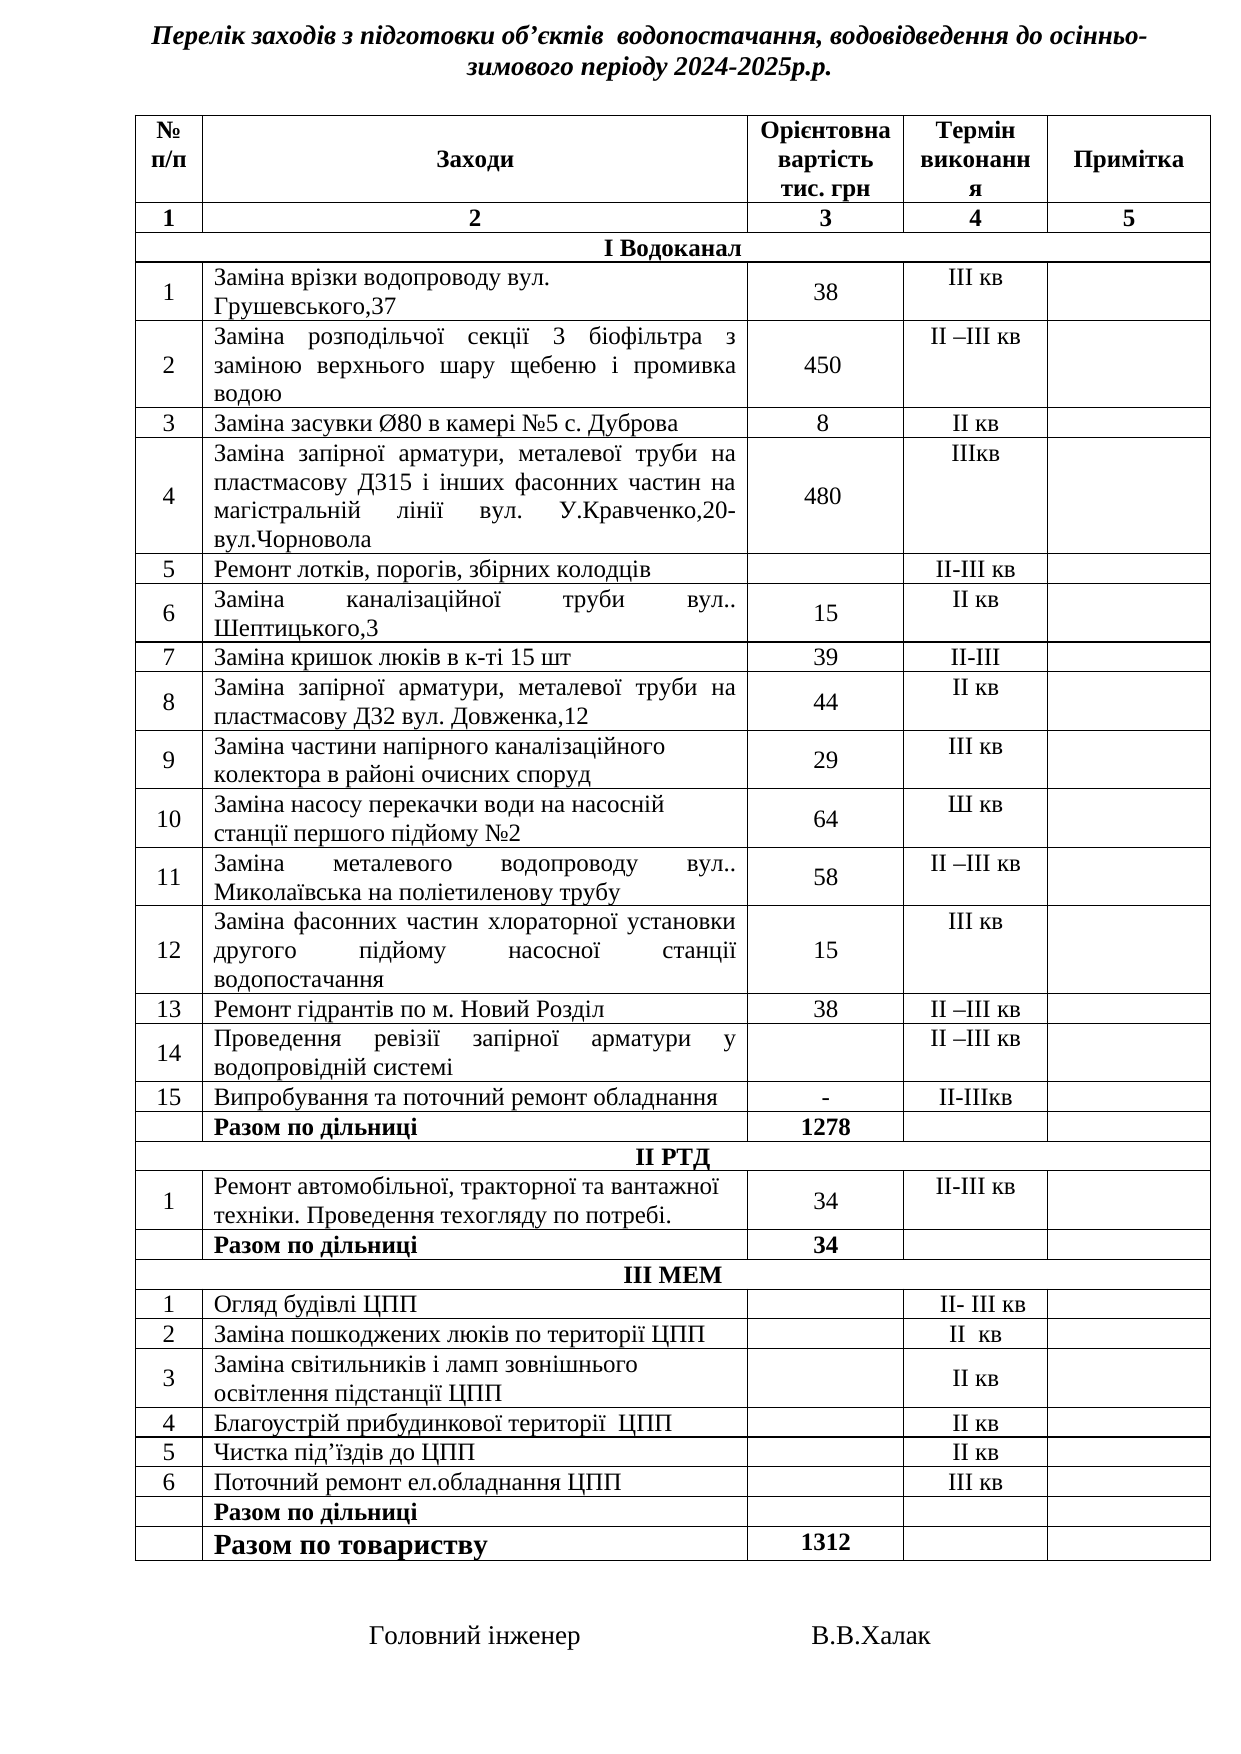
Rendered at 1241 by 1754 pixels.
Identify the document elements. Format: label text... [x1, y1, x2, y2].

table_cell 58 [748, 848, 903, 905]
table_cell 15 [748, 584, 903, 641]
table_cell [1048, 1438, 1210, 1466]
table_cell 1 [136, 263, 202, 320]
table_cell Чистка під’їздів до ЦПП [203, 1438, 747, 1466]
table_cell 2 [136, 321, 202, 407]
table_cell [1048, 672, 1210, 730]
table_cell 14 [136, 1024, 202, 1081]
table_cell 1 [136, 1290, 202, 1318]
table_cell Разом по дільниці [203, 1230, 747, 1259]
table_cell [1048, 1467, 1210, 1496]
table_cell ІІ-ІІІ кв [904, 554, 1047, 583]
table_cell Заміна врізки водопроводу вул. Грушевського,37 [203, 263, 747, 320]
table_cell [748, 1319, 903, 1348]
table_cell 11 [136, 848, 202, 905]
table_cell Проведення ревізії запірної арматури у водопровідній системі [203, 1024, 747, 1081]
table_cell Заміна насосу перекачки води на насосній станції першого підйому №2 [203, 789, 747, 847]
table_cell Благоустрій прибудинкової території ЦПП [203, 1408, 747, 1436]
table_cell [1048, 584, 1210, 641]
table_cell 1 [136, 1171, 202, 1229]
table_cell [1048, 438, 1210, 553]
table_cell [748, 1438, 903, 1466]
table_header № п/п [136, 116, 202, 202]
table_cell [748, 1497, 903, 1526]
table_cell ІІ кв [904, 1438, 1047, 1466]
table_cell 1312 [748, 1527, 903, 1560]
table_cell ІІІкв [904, 438, 1047, 553]
table_cell [904, 1230, 1047, 1259]
table_cell Заміна запірної арматури, металевої труби на пластмасову Д315 і інших фасонних частин на магістральній лінії вул. У.Кравченко,20- вул.Чорновола [203, 438, 747, 553]
table_cell [1048, 1408, 1210, 1436]
table_cell ІІ-ІІІкв [904, 1082, 1047, 1111]
table_cell ІІ –ІІІ кв [904, 321, 1047, 407]
table_cell Заміна засувки Ø80 в камері №5 с. Дуброва [203, 408, 747, 437]
table_cell 4 [136, 1408, 202, 1436]
table_cell Заміна запірної арматури, металевої труби на пластмасову Д32 вул. Довженка,12 [203, 672, 747, 730]
table_cell Випробування та поточний ремонт обладнання [203, 1082, 747, 1111]
table_header Примітка [1048, 116, 1210, 202]
table_cell [136, 1230, 202, 1259]
table_cell [1048, 1230, 1210, 1259]
table_cell Заміна частини напірного каналізаційного колектора в районі очисних споруд [203, 731, 747, 788]
table_cell Ш кв [904, 789, 1047, 847]
table_cell Заміна світильників і ламп зовнішнього освітлення підстанції ЦПП [203, 1349, 747, 1407]
table_cell [748, 1408, 903, 1436]
table_cell ІІ кв [904, 584, 1047, 641]
table_cell Поточний ремонт ел.обладнання ЦПП [203, 1467, 747, 1496]
table_cell [1048, 263, 1210, 320]
table_cell [1048, 1349, 1210, 1407]
table_cell 3 [748, 203, 903, 232]
table_cell [748, 1024, 903, 1081]
table_cell ІІ кв [904, 408, 1047, 437]
table_cell [748, 1467, 903, 1496]
table_cell Заміна металевого водопроводу вул.. Миколаївська на поліетиленову трубу [203, 848, 747, 905]
table_cell 34 [748, 1230, 903, 1259]
table_cell [1048, 1112, 1210, 1141]
table_cell 9 [136, 731, 202, 788]
table_cell ІІІ МЕМ [136, 1260, 1210, 1288]
table_cell [136, 1527, 202, 1560]
table_cell ІІІ кв [904, 731, 1047, 788]
table_cell 12 [136, 906, 202, 993]
table_cell 15 [748, 906, 903, 993]
table_cell [1048, 408, 1210, 437]
table_cell 1278 [748, 1112, 903, 1141]
table_cell Ремонт автомобільної, тракторної та вантажної техніки. Проведення техогляду по потребі. [203, 1171, 747, 1229]
table_cell ІІ –ІІІ кв [904, 1024, 1047, 1081]
table_header Орієнтовна вартість тис. грн [748, 116, 903, 202]
table_cell ІІ- ІІІ кв [904, 1290, 1047, 1318]
table_header Термін виконання [904, 116, 1047, 202]
table_cell 39 [748, 643, 903, 671]
table_cell 5 [1048, 203, 1210, 232]
text Головний інженер В.В.Халак [148, 1619, 1152, 1650]
table_cell 450 [748, 321, 903, 407]
table_cell Заміна пошкоджених люків по території ЦПП [203, 1319, 747, 1348]
table_cell Ремонт лотків, порогів, збірних колодців [203, 554, 747, 583]
table_cell [1048, 554, 1210, 583]
table_cell ІІ –ІІІ кв [904, 994, 1047, 1022]
table_cell 15 [136, 1082, 202, 1111]
table_cell 13 [136, 994, 202, 1022]
table_cell 480 [748, 438, 903, 553]
table_cell ІІІ кв [904, 263, 1047, 320]
table_cell 34 [748, 1171, 903, 1229]
table_cell [1048, 848, 1210, 905]
table_cell ІІ кв [904, 1319, 1047, 1348]
table_cell 2 [203, 203, 747, 232]
table_cell [1048, 994, 1210, 1022]
table_cell ІІІ кв [904, 1467, 1047, 1496]
table_cell Заміна розподільчої секції 3 біофільтра з заміною верхнього шару щебеню і промивка водою [203, 321, 747, 407]
table_cell [748, 554, 903, 583]
table_cell 38 [748, 263, 903, 320]
table_cell [1048, 906, 1210, 993]
table_cell 3 [136, 408, 202, 437]
table_cell - [748, 1082, 903, 1111]
table_cell [748, 1349, 903, 1407]
text Перелік заходів з підготовки об’єктів водопостачання, водовідведення до осінньо-зимового періоду 2024-2025р.р. [148, 19, 1152, 81]
table_cell 4 [904, 203, 1047, 232]
table_cell [1048, 1082, 1210, 1111]
table_cell Разом по дільниці [203, 1497, 747, 1526]
table_cell 6 [136, 1467, 202, 1496]
table_cell ІІІ кв [904, 906, 1047, 993]
table_cell [1048, 321, 1210, 407]
table_cell ІІ кв [904, 1408, 1047, 1436]
table_cell 6 [136, 584, 202, 641]
table_cell [1048, 731, 1210, 788]
table_cell IІ-ІІІ кв [904, 1171, 1047, 1229]
table_cell 44 [748, 672, 903, 730]
table_cell 7 [136, 643, 202, 671]
table_cell Заміна фасонних частин хлораторної установки другого підйому насосної станції водопостачання [203, 906, 747, 993]
table_cell ІІ кв [904, 672, 1047, 730]
table_cell 10 [136, 789, 202, 847]
table_cell 38 [748, 994, 903, 1022]
table_cell 5 [136, 1438, 202, 1466]
table_cell [1048, 643, 1210, 671]
table_cell Ремонт гідрантів по м. Новий Розділ [203, 994, 747, 1022]
table_cell 8 [136, 672, 202, 730]
table_cell [904, 1527, 1047, 1560]
table_cell [1048, 1024, 1210, 1081]
table_cell [136, 1497, 202, 1526]
table_cell 1 [136, 203, 202, 232]
table_cell [1048, 1171, 1210, 1229]
table_cell [1048, 789, 1210, 847]
table_cell I Водоканал [136, 233, 1210, 261]
table_cell [904, 1112, 1047, 1141]
table_header Заходи [203, 116, 747, 202]
table_cell 64 [748, 789, 903, 847]
table_cell ІІ кв [904, 1349, 1047, 1407]
table_cell 4 [136, 438, 202, 553]
table_cell [904, 1497, 1047, 1526]
table_cell Разом по товариству [203, 1527, 747, 1560]
table_cell [748, 1290, 903, 1318]
table_cell 8 [748, 408, 903, 437]
table_cell 29 [748, 731, 903, 788]
table_cell ІІ-ІІІ [904, 643, 1047, 671]
table_cell 3 [136, 1349, 202, 1407]
table_cell Разом по дільниці [203, 1112, 747, 1141]
table_cell ІІ –ІІІ кв [904, 848, 1047, 905]
table_cell 2 [136, 1319, 202, 1348]
table_cell Огляд будівлі ЦПП [203, 1290, 747, 1318]
table_cell 5 [136, 554, 202, 583]
table_cell [1048, 1527, 1210, 1560]
table_cell [136, 1112, 202, 1141]
table_cell [1048, 1290, 1210, 1318]
table_cell [1048, 1319, 1210, 1348]
table_cell Заміна каналізаційної труби вул.. Шептицького,3 [203, 584, 747, 641]
table_cell [1048, 1497, 1210, 1526]
table_cell ІІ РТД [136, 1142, 1210, 1170]
table_cell Заміна кришок люків в к-ті 15 шт [203, 643, 747, 671]
